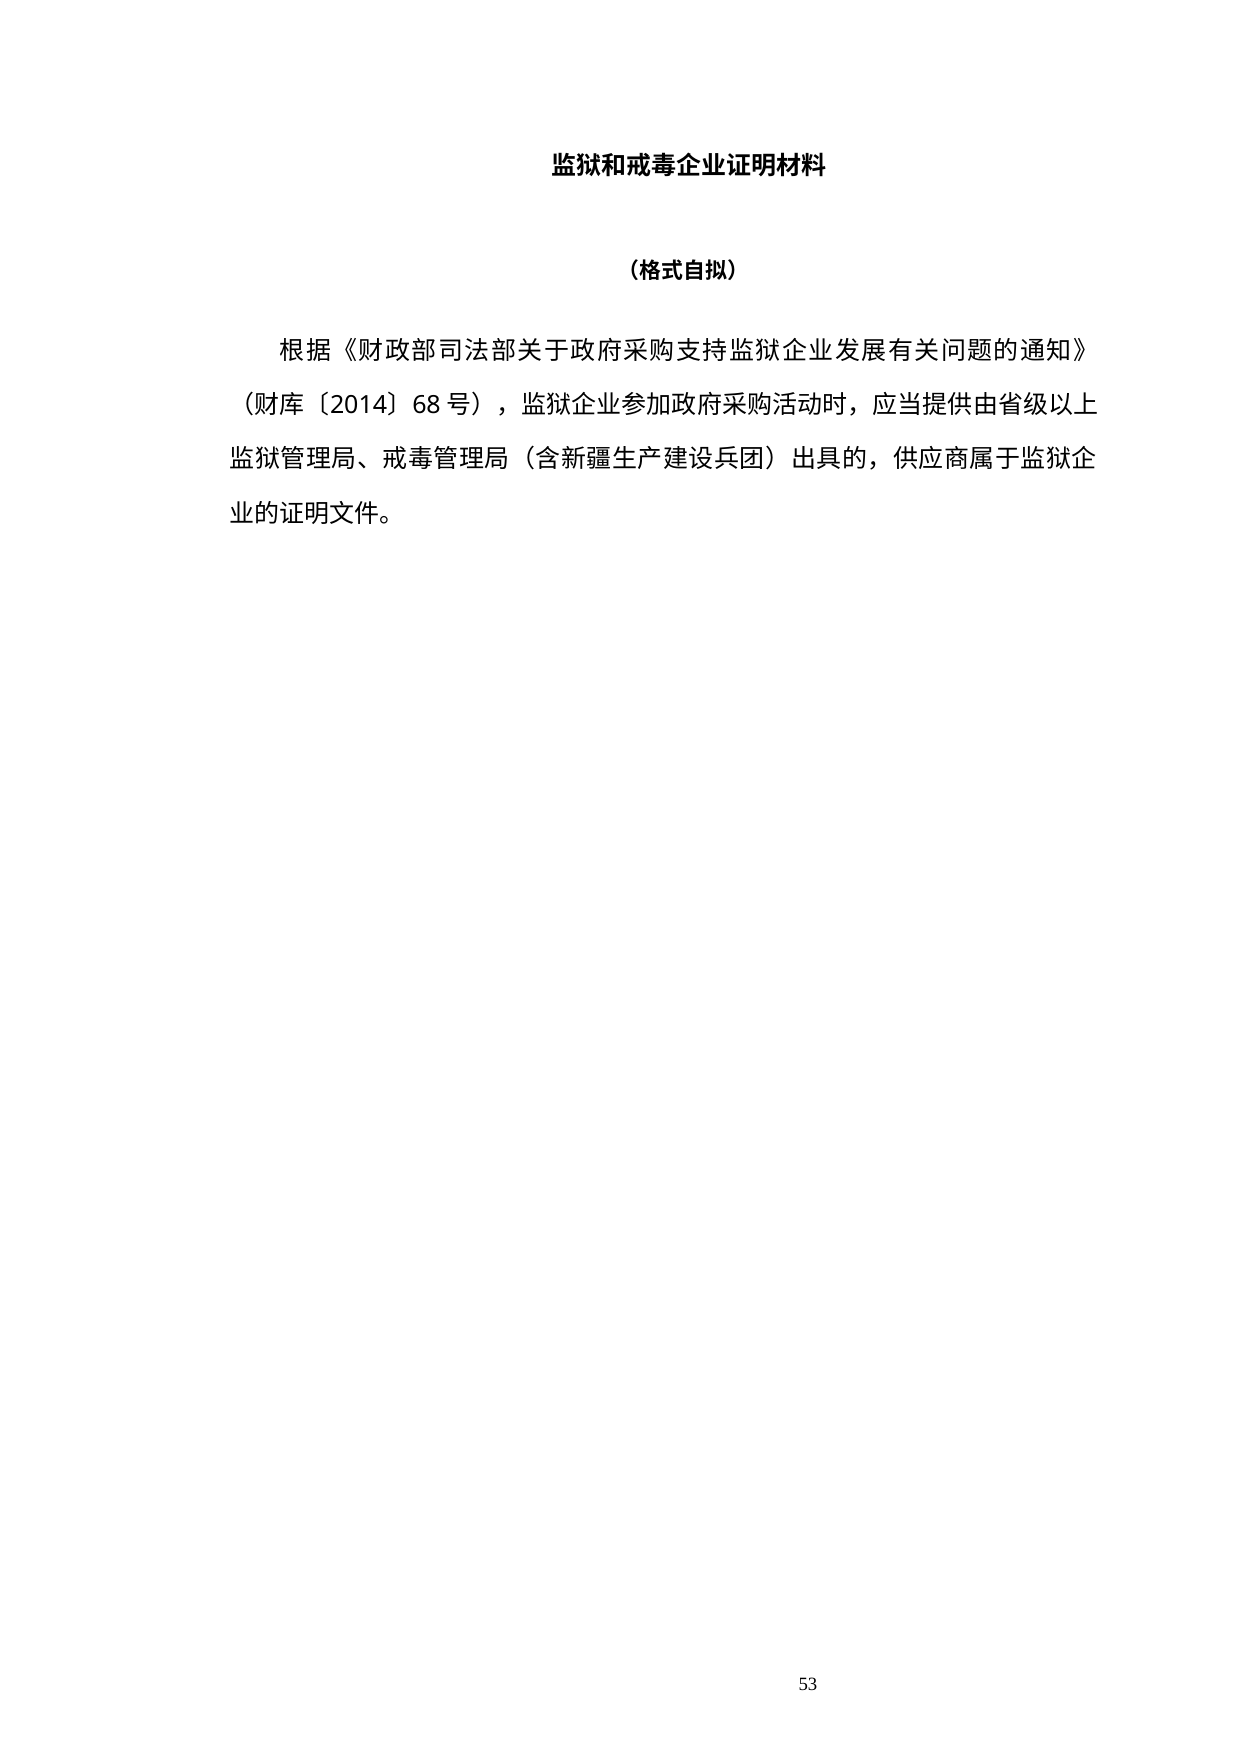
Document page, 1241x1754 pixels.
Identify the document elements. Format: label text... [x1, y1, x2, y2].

text 监狱和戒毒企业证明材料 [229, 146, 1098, 182]
text 根据《财政部司法部关于政府采购支持监狱企业发展有关问题的通知》（财库〔2014〕68号），监狱企业参加政府采购活动时，应当提供由省级以上监狱管理局、戒毒管理局（含新疆生产建设兵团）出具的，供应商属于监狱企业的证明文件。 [229, 330, 1098, 529]
text （格式自拟） [229, 244, 1098, 288]
